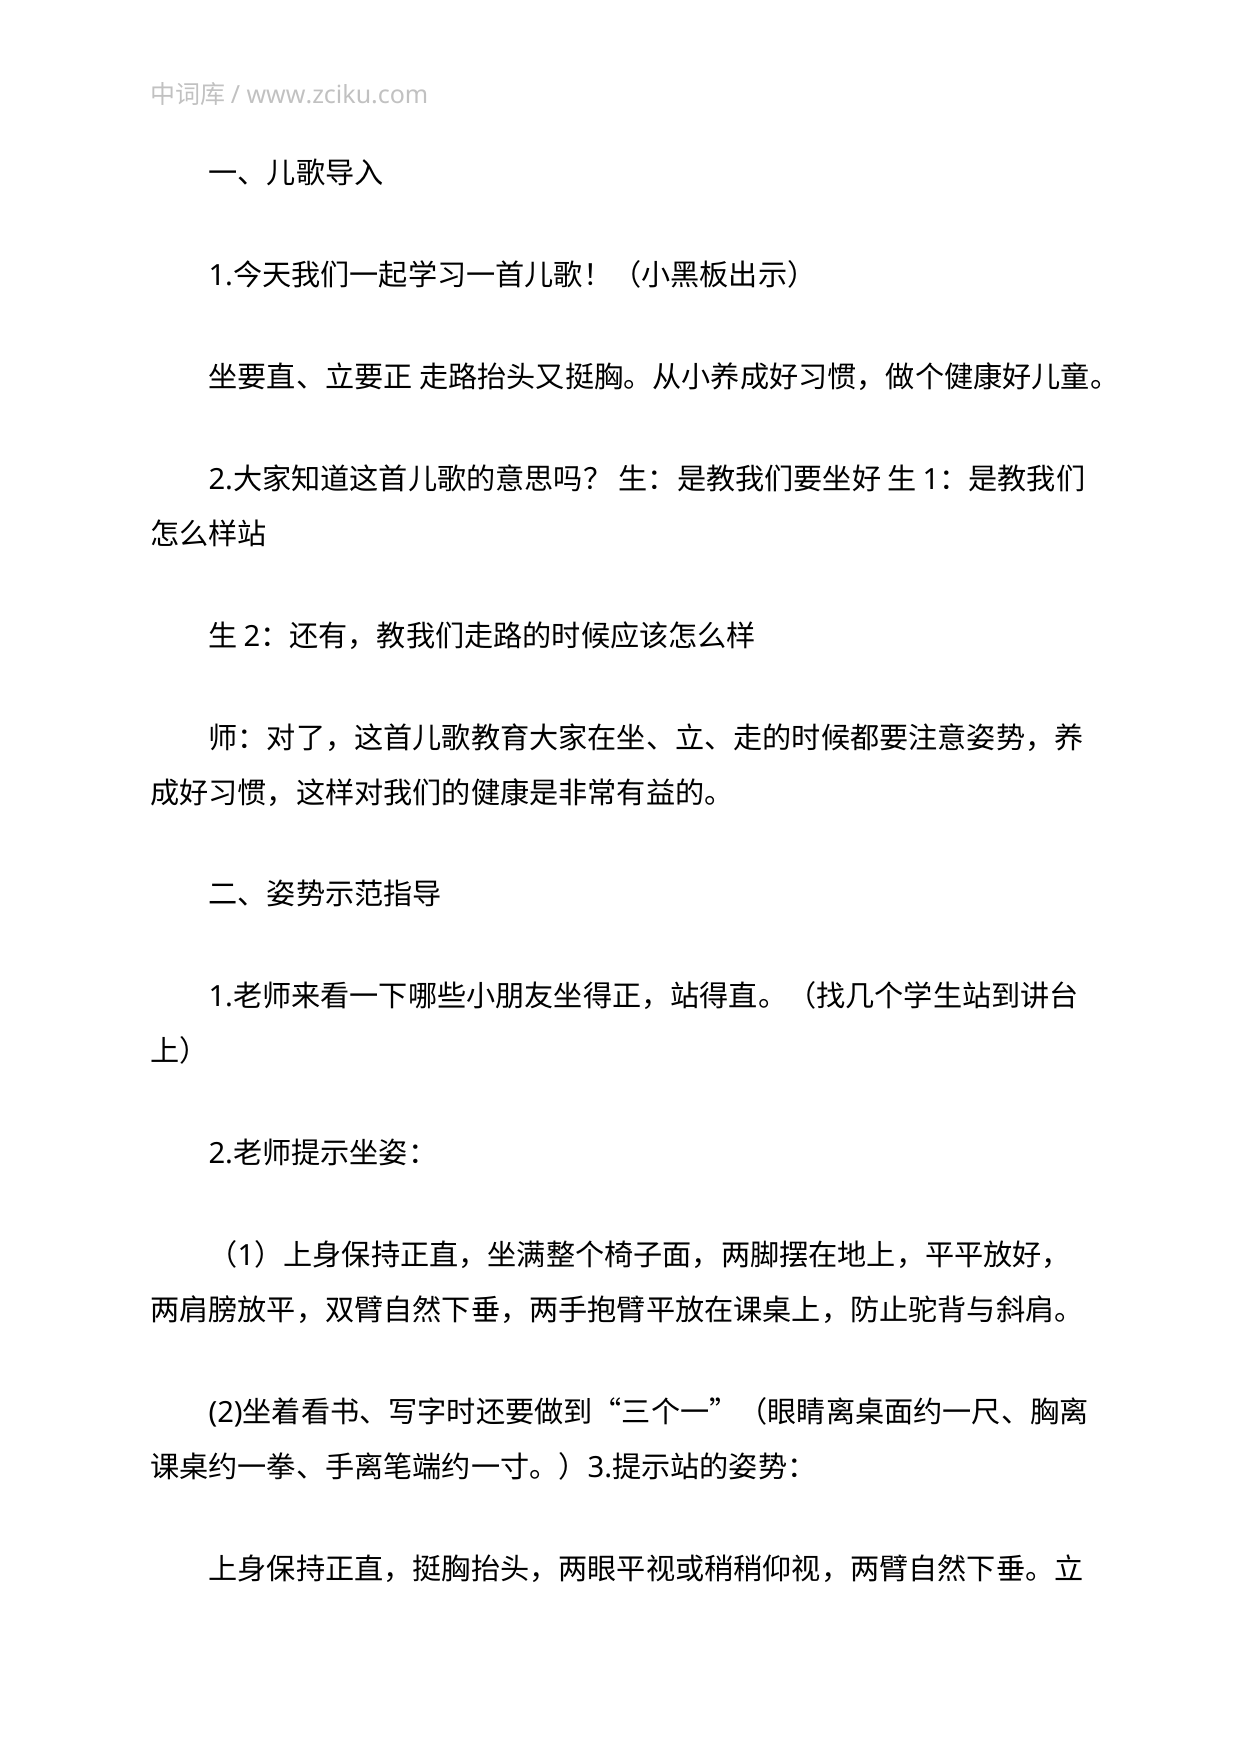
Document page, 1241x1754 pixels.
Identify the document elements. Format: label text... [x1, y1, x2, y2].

text 生2：还有，教我们走路的时候应该怎么样 [150, 612, 1090, 655]
text （1）上身保持正直，坐满整个椅子面，两脚摆在地上，平平放好，两肩膀放平，双臂自然下垂，两手抱臂平放在课桌上，防止驼背与斜肩。 [150, 1231, 1090, 1329]
text 2.老师提示坐姿： [150, 1129, 1090, 1172]
text 坐要直、立要正 走路抬头又挺胸。从小养成好习惯，做个健康好儿童。 [150, 354, 1090, 396]
text 2.大家知道这首儿歌的意思吗？ 生：是教我们要坐好 生1：是教我们怎么样站 [150, 456, 1090, 553]
text 1.老师来看一下哪些小朋友坐得正，站得直。（找几个学生站到讲台上） [150, 973, 1090, 1070]
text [150, 1545, 1090, 1587]
text 师：对了，这首儿歌教育大家在坐、立、走的时候都要注意姿势，养成好习惯，这样对我们的健康是非常有益的。 [150, 714, 1090, 811]
text 1.今天我们一起学习一首儿歌！（小黑板出示） [150, 252, 1090, 294]
text 二、姿势示范指导 [150, 871, 1090, 913]
text 一、儿歌导入 [150, 150, 1090, 192]
text (2)坐着看书、写字时还要做到“三个一”（眼睛离桌面约一尺、胸离课桌约一拳、手离笔端约一寸。）3.提示站的姿势： [150, 1388, 1090, 1486]
